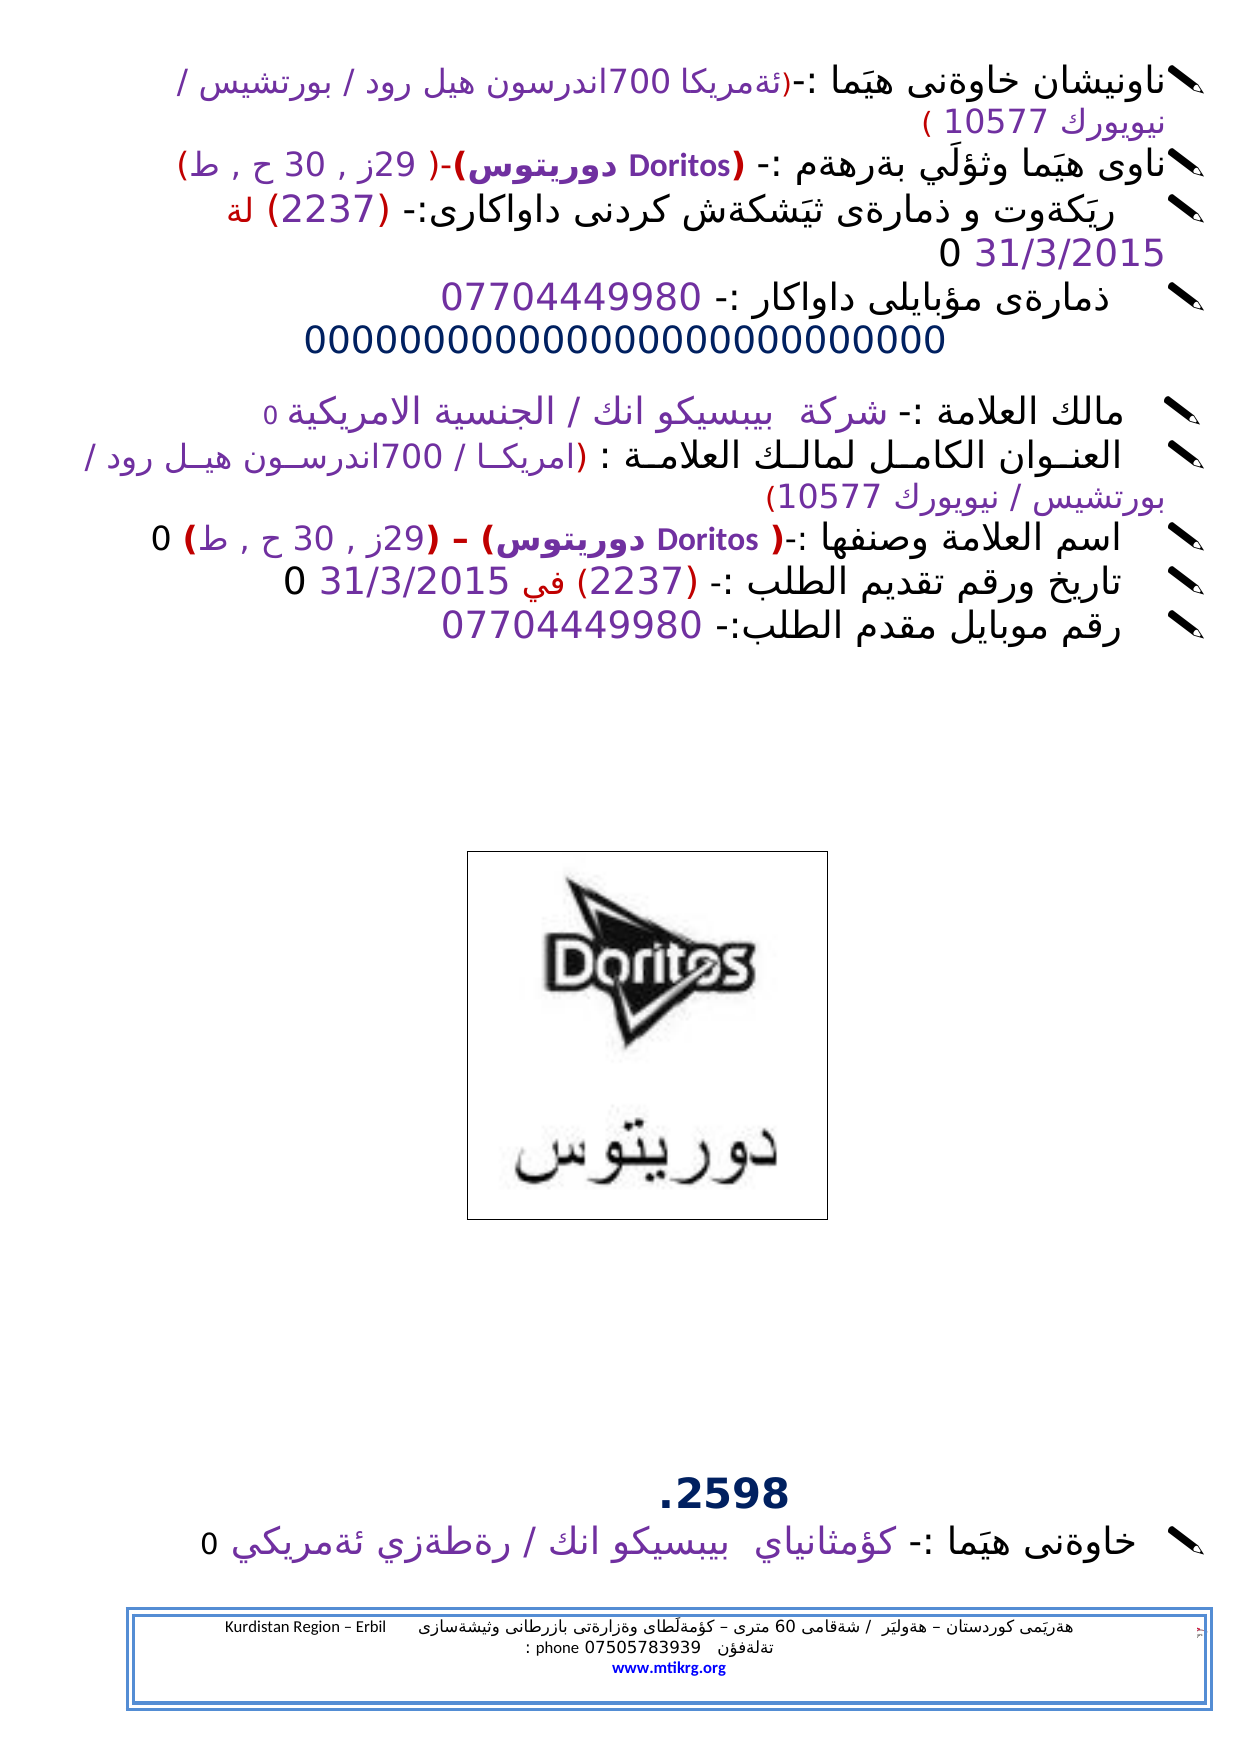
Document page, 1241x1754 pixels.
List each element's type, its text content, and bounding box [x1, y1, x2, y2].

list ناونيشان خاوةنى هيَما :-(ئةمريكا 700اندرسون هيل رود / بورتشيس / نيويورك 10577 ) [84, 59, 1166, 142]
picture [479, 852, 817, 1219]
list تاريخ ورقم تقديم الطلب :- (2237) في 31/3/2015 0 [84, 560, 1166, 603]
list اسم العلامة وصنفها :-( Doritos دوريتوس) – (29ز , 30 ح , ط) 0 [84, 516, 1166, 560]
picture [1197, 1619, 1204, 1641]
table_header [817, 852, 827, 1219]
list ناوى هيَما وثؤلَي بةرهةم :- (Doritos دوريتوس)-( 29ز , 30 ح , ط) [84, 142, 1166, 185]
text 000000000000000000000000000 [84, 319, 1166, 363]
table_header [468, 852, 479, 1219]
list رقم موبايل مقدم الطلب:- 07704449980 [84, 603, 1166, 647]
list مالك العلامة :- شركة بيبسيكو انك / الجنسية الامريكية 0 [84, 390, 1162, 433]
list خاوةنى هيَما :- كؤمثانياي بيبسيكو انك / رةطةزي ئةمريكي 0 [84, 1519, 1166, 1563]
list العنوان الكامل لمالك العلامة : (امريكا / 700اندرسون هيل رود / بورتشيس / نيويورك 10577) [84, 433, 1166, 516]
list ريَكةوت و ذمارةى ثيَشكةش كردنى داواكارى:- (2237) لة 31/3/2015 0 [84, 188, 1166, 275]
list ذمارةى مؤبايلى داواكار :- 07704449980 [84, 275, 1166, 319]
